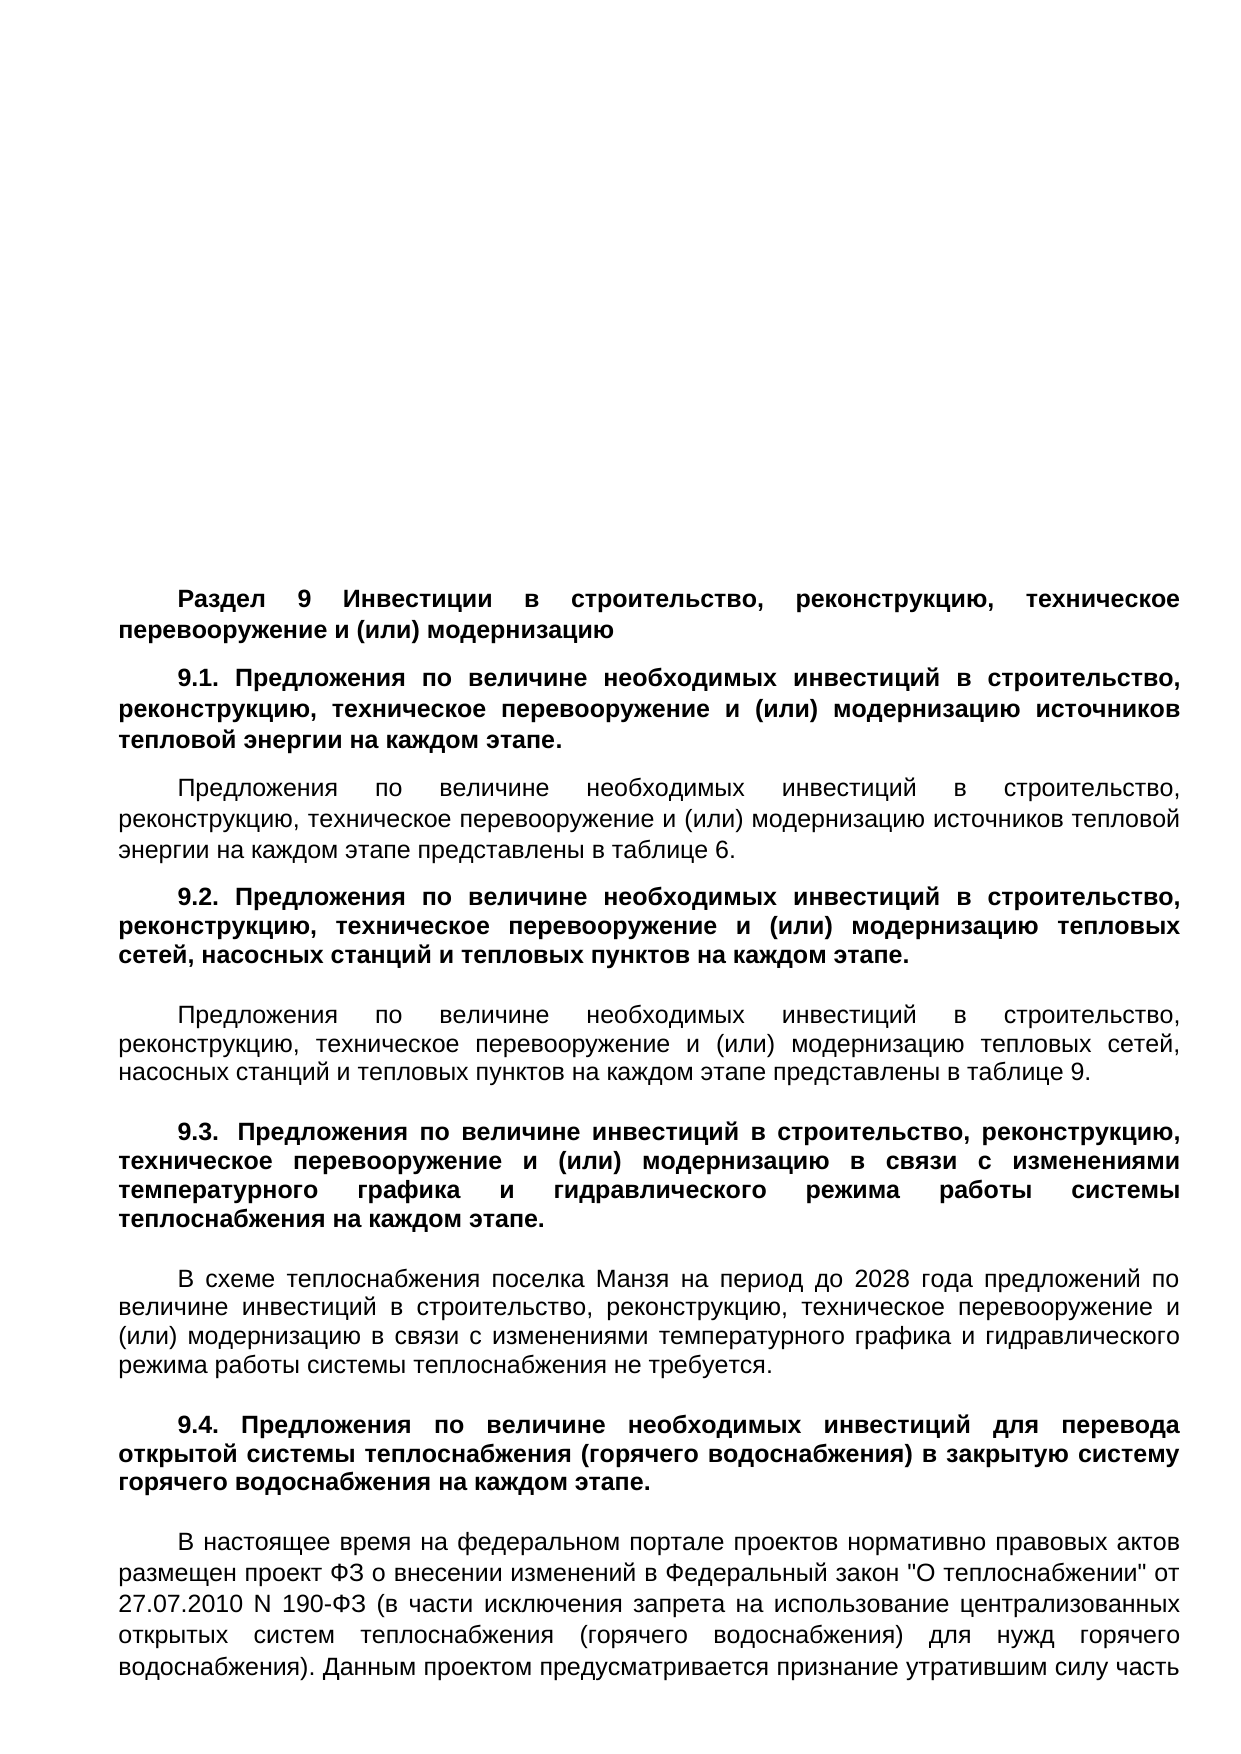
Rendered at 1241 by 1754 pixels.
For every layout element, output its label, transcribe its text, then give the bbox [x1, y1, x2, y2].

text 9.2. Предложения по величине необходимых инвестиций в строительство, реконструкцию, техническое перевооружение и (или) модернизацию тепловых сетей, насосных станций и тепловых пунктов на каждом этапе. [118, 882, 1181, 968]
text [118, 1527, 1181, 1680]
text Предложения по величине необходимых инвестиций в строительство, реконструкцию, техническое перевооружение и (или) модернизацию тепловых сетей, насосных станций и тепловых пунктов на каждом этапе представлены в таблице 9. [118, 1000, 1181, 1086]
text 9.3. Предложения по величине инвестиций в строительство, реконструкцию, техническое перевооружение и (или) модернизацию в связи с изменениями температурного графика и гидравлического режима работы системы теплоснабжения на каждом этапе. [118, 1117, 1181, 1232]
text 9.4. Предложения по величине необходимых инвестиций для перевода открытой системы теплоснабжения (горячего водоснабжения) в закрытую систему горячего водоснабжения на каждом этапе. [118, 1410, 1181, 1496]
text В схеме теплоснабжения поселка Манзя на период до 2028 года предложений по величине инвестиций в строительство, реконструкцию, техническое перевооружение и (или) модернизацию в связи с изменениями температурного графика и гидравлического режима работы системы теплоснабжения не требуется. [118, 1263, 1181, 1378]
text Предложения по величине необходимых инвестиций в строительство, реконструкцию, техническое перевооружение и (или) модернизацию источников тепловой энергии на каждом этапе представлены в таблице 6. [118, 772, 1181, 863]
text Раздел 9 Инвестиции в строительство, реконструкцию, техническое перевооружение и (или) модернизацию [118, 584, 1181, 644]
text 9.1. Предложения по величине необходимых инвестиций в строительство, реконструкцию, техническое перевооружение и (или) модернизацию источников тепловой энергии на каждом этапе. [118, 663, 1181, 753]
